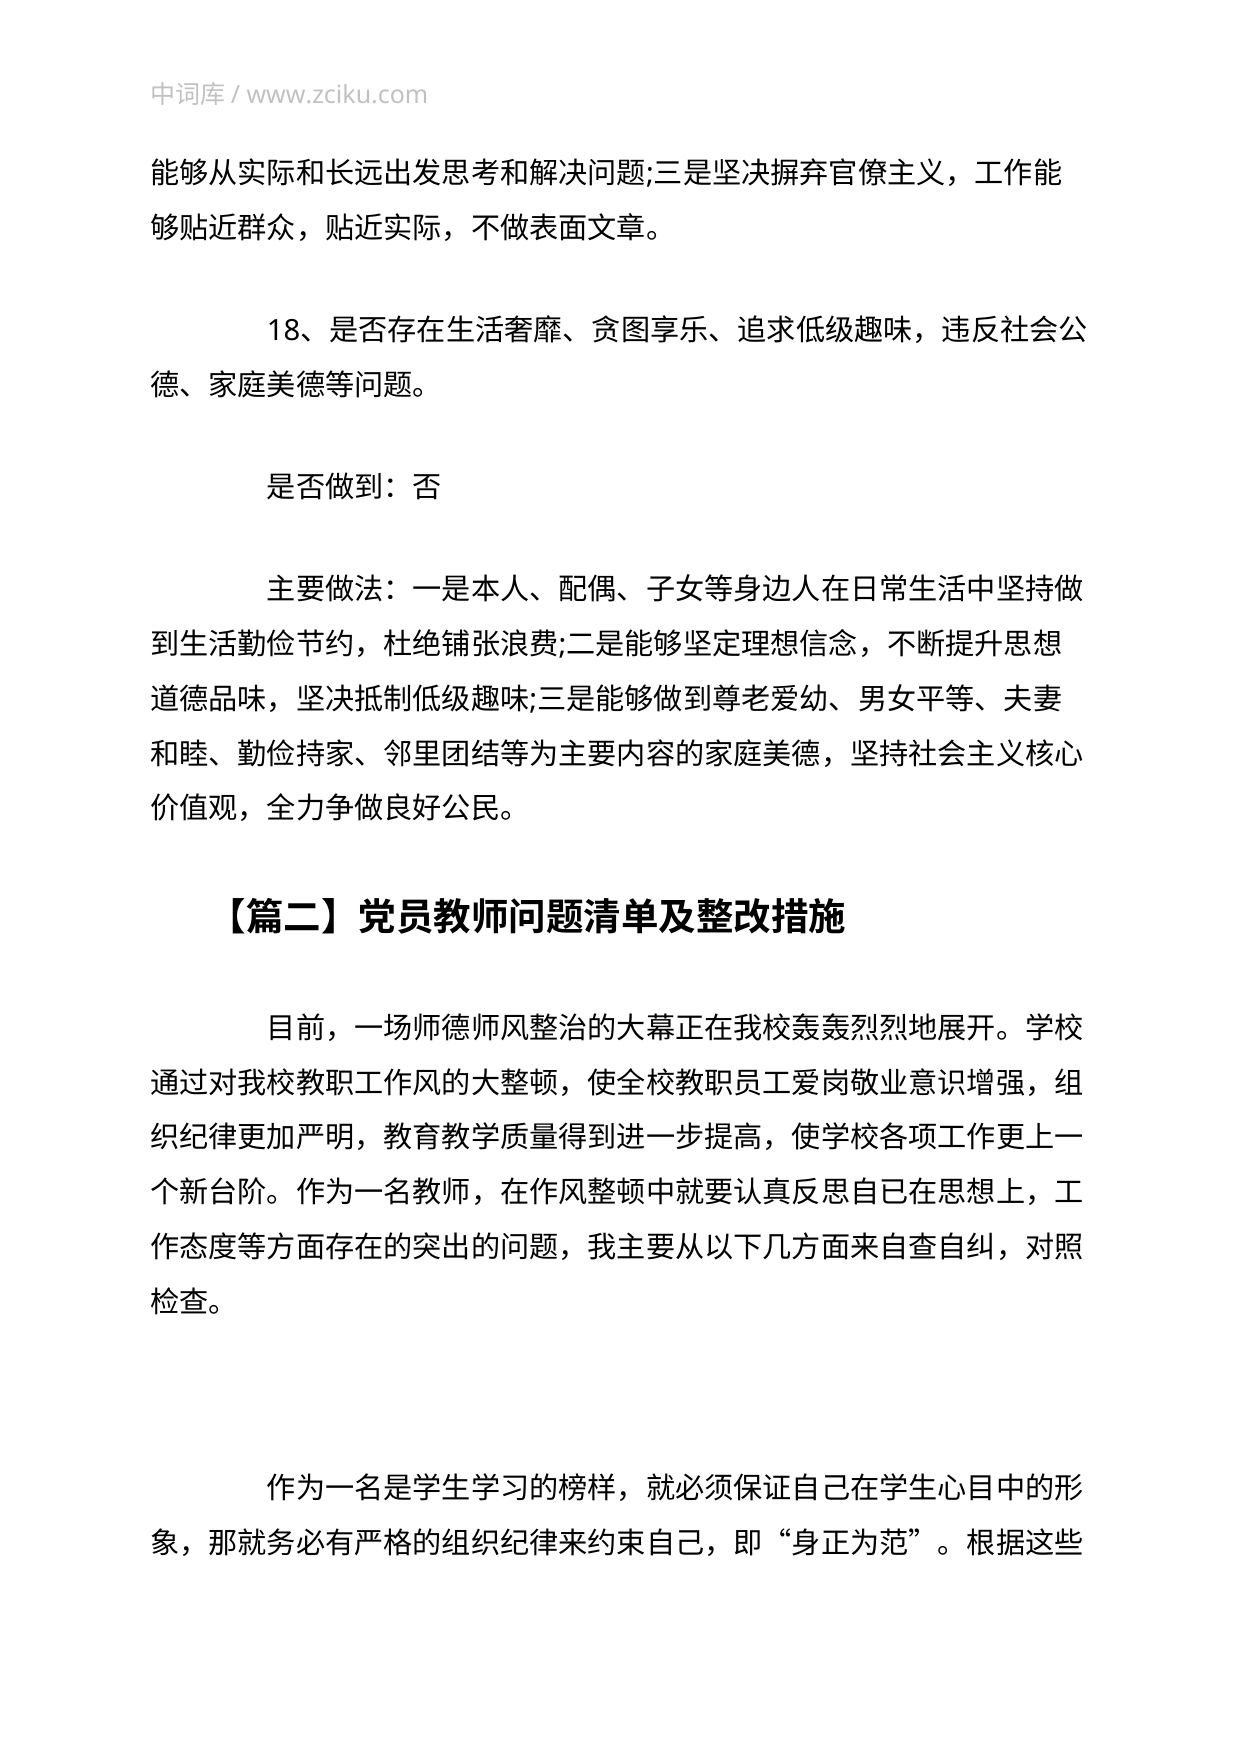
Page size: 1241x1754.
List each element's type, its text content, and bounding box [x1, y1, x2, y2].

text 【篇二】党员教师问题清单及整改措施 [150, 887, 1090, 941]
text 主要做法：一是本人、配偶、子女等身边人在日常生活中坚持做到生活勤俭节约，杜绝铺张浪费;二是能够坚定理想信念，不断提升思想道德品味，坚决抵制低级趣味;三是能够做到尊老爱幼、男女平等、夫妻和睦、勤俭持家、邻里团结等为主要内容的家庭美德，坚持社会主义核心价值观，全力争做良好公民。 [150, 565, 1090, 827]
text 是否做到：否 [150, 463, 1090, 506]
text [150, 150, 1090, 247]
text 18、是否存在生活奢靡、贪图享乐、追求低级趣味，违反社会公德、家庭美德等问题。 [150, 307, 1090, 404]
text 目前，一场师德师风整治的大幕正在我校轰轰烈烈地展开。学校通过对我校教职工作风的大整顿，使全校教职员工爱岗敬业意识增强，组织纪律更加严明，教育教学质量得到进一步提高，使学校各项工作更上一个新台阶。作为一名教师，在作风整顿中就要认真反思自已在思想上，工作态度等方面存在的突出的问题，我主要从以下几方面来自查自纠，对照检查。 [150, 1004, 1090, 1321]
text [150, 1465, 1090, 1562]
